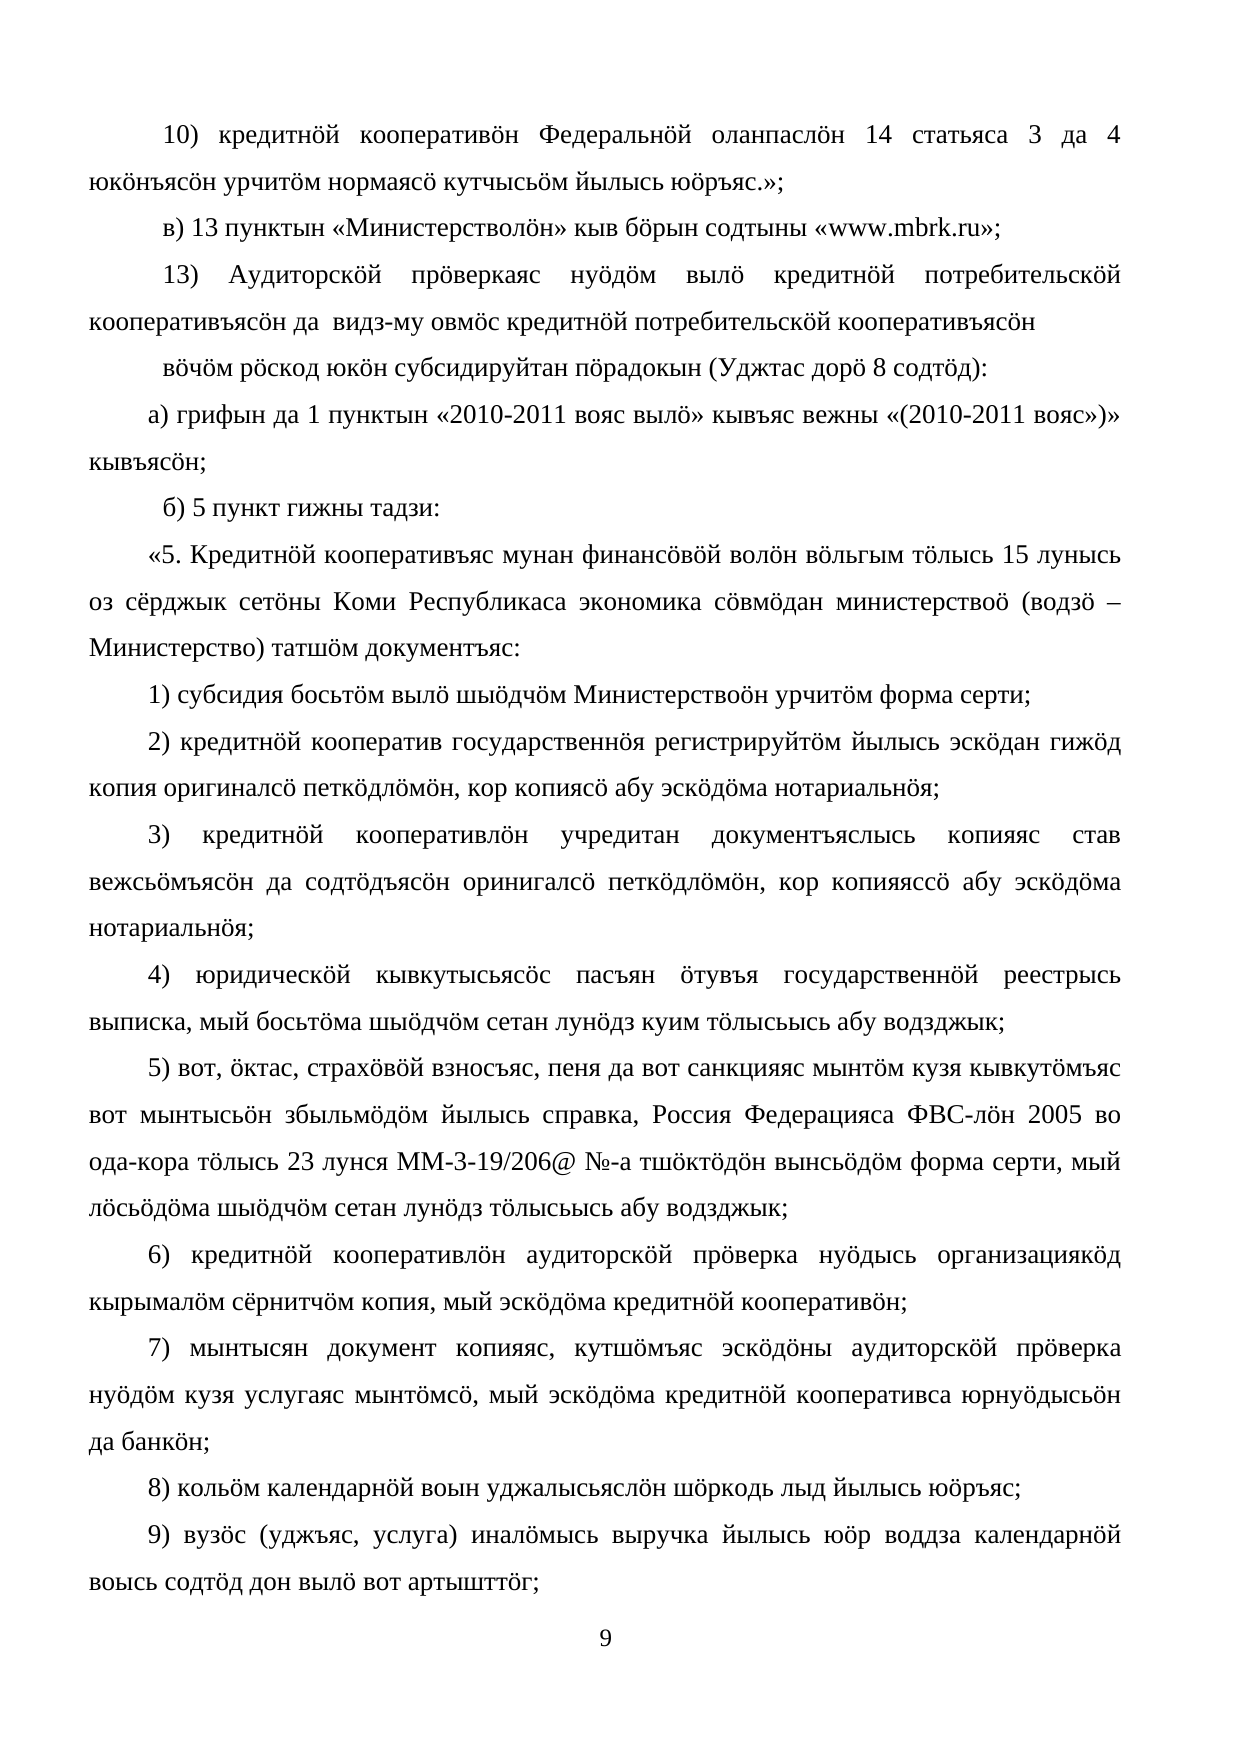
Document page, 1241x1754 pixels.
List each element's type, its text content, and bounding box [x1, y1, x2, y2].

text «5. Кредитнöй кооперативъяс мунан финансöвöй волöн вöльгым тöлысь 15 лунысь оз сёрджык сетöны Коми Республикаса экономика сöвмöдан министерствоö (водзö – Министерство) татшöм документъяс: [89, 538, 1122, 663]
text 2) кредитнöй кооператив государственнöя регистрируйтöм йылысь эскöдан гижöд копия оригиналсö петкöдлöмöн, кор копиясö абу эскöдöма нотариальнöя; [89, 725, 1122, 803]
text 4) юридическöй кывкутысьясöс пасъян öтувъя государственнöй реестрысь выписка, мый босьтöма шыöдчöм сетан лунöдз куим тöлысьысь абу водзджык; [89, 958, 1122, 1036]
text 7) мынтысян документ копияяс, кутшöмъяс эскöдöны аудиторскöй прöверка нуöдöм кузя услугаяс мынтöмсö, мый эскöдöма кредитнöй кооперативса юрнуöдысьöн да банкöн; [89, 1331, 1122, 1456]
text б) 5 пункт гижны тадзи: [89, 491, 1122, 523]
text 13) Аудиторскöй прöверкаяс нуöдöм вылö кредитнöй потребительскöй кооперативъясöн да видз-му овмöс кредитнöй потребительскöй кооперативъясöн [89, 258, 1122, 336]
text 6) кредитнöй кооперативлöн аудиторскöй прöверка нуöдысь организациякöд кырымалöм сёрнитчöм копия, мый эскöдöма кредитнöй кооперативöн; [89, 1238, 1122, 1316]
text 10) кредитнöй кооперативöн Федеральнöй оланпаслöн 14 статьяса 3 да 4 юкöнъясöн урчитöм нормаясö кутчысьöм йылысь юöръяс.»; [89, 118, 1122, 196]
text 3) кредитнöй кооперативлöн учредитан документъяслысь копияяс став вежсьöмъясöн да содтöдъясöн оринигалсö петкöдлöмöн, кор копияяссö абу эскöдöма нотариальнöя; [89, 818, 1122, 943]
text 8) кольöм календарнöй воын уджалысьяслöн шöркодь лыд йылысь юöръяс; [89, 1471, 1122, 1503]
text 5) вот, öктас, страхöвöй взносъяс, пеня да вот санкцияяс мынтöм кузя кывкутöмъяс вот мынтысьöн збыльмöдöм йылысь справка, Россия Федерацияса ФВС-лöн 2005 во ода-кора тöлысь 23 лунся ММ-3-19/206@ №-а тшöктöдöн вынсьöдöм форма серти, мый лöсьöдöма шыöдчöм сетан лунöдз тöлысьысь абу водзджык; [89, 1051, 1122, 1223]
text 1) субсидия босьтöм вылö шыöдчöм Министерствоöн урчитöм форма серти; [89, 678, 1122, 709]
text а) грифын да 1 пунктын «2010-2011 вояс вылö» кывъяс вежны «(2010-2011 вояс»)» кывъясöн; [89, 398, 1122, 476]
text 9) вузöс (уджъяс, услуга) иналöмысь выручка йылысь юöр воддза календарнöй воысь содтöд дон вылö вот артышттöг; [89, 1518, 1122, 1596]
text вöчöм рöскод юкöн субсидируйтан пöрадокын (Уджтас дорö 8 содтöд): [89, 351, 1122, 383]
text в) 13 пунктын «Министерстволöн» кыв бöрын содтыны «www.mbrk.ru»; [89, 211, 1122, 243]
